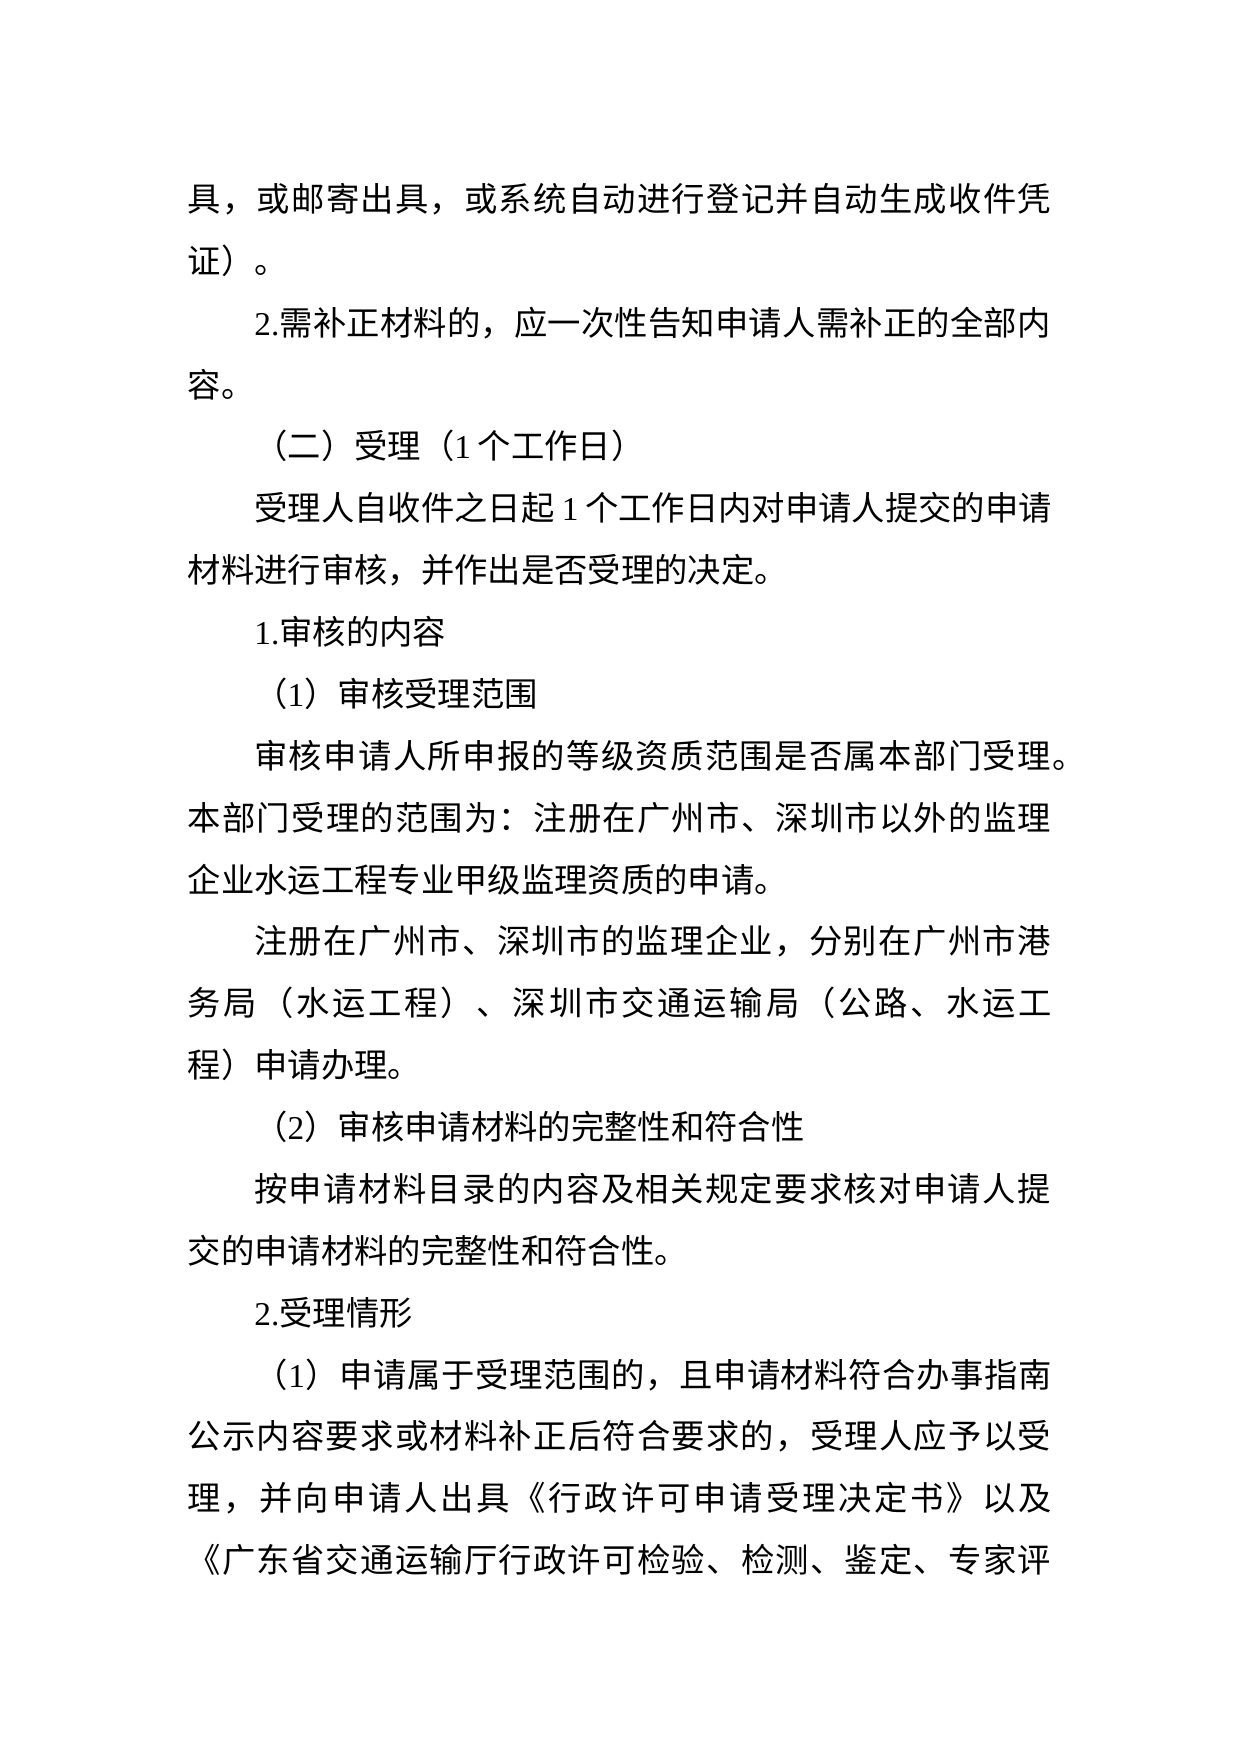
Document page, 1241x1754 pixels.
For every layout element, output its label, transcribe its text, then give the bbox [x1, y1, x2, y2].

text （1）审核受理范围 [187, 657, 1053, 719]
text 按申请材料目录的内容及相关规定要求核对申请人提交的申请材料的完整性和符合性。 [187, 1152, 1053, 1276]
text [187, 1338, 1053, 1585]
text （二）受理（1个工作日） [187, 409, 1053, 471]
text 受理人自收件之日起1个工作日内对申请人提交的申请材料进行审核，并作出是否受理的决定。 [187, 471, 1053, 595]
text 审核申请人所申报的等级资质范围是否属本部门受理。本部门受理的范围为：注册在广州市、深圳市以外的监理企业水运工程专业甲级监理资质的申请。 [187, 719, 1053, 904]
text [187, 162, 1053, 286]
text 注册在广州市、深圳市的监理企业，分别在广州市港务局（水运工程）、深圳市交通运输局（公路、水运工程）申请办理。 [187, 904, 1053, 1090]
text 1.审核的内容 [187, 595, 1053, 657]
text （2）审核申请材料的完整性和符合性 [187, 1090, 1053, 1152]
text 2.受理情形 [187, 1276, 1053, 1338]
text 2.需补正材料的，应一次性告知申请人需补正的全部内容。 [187, 286, 1053, 409]
